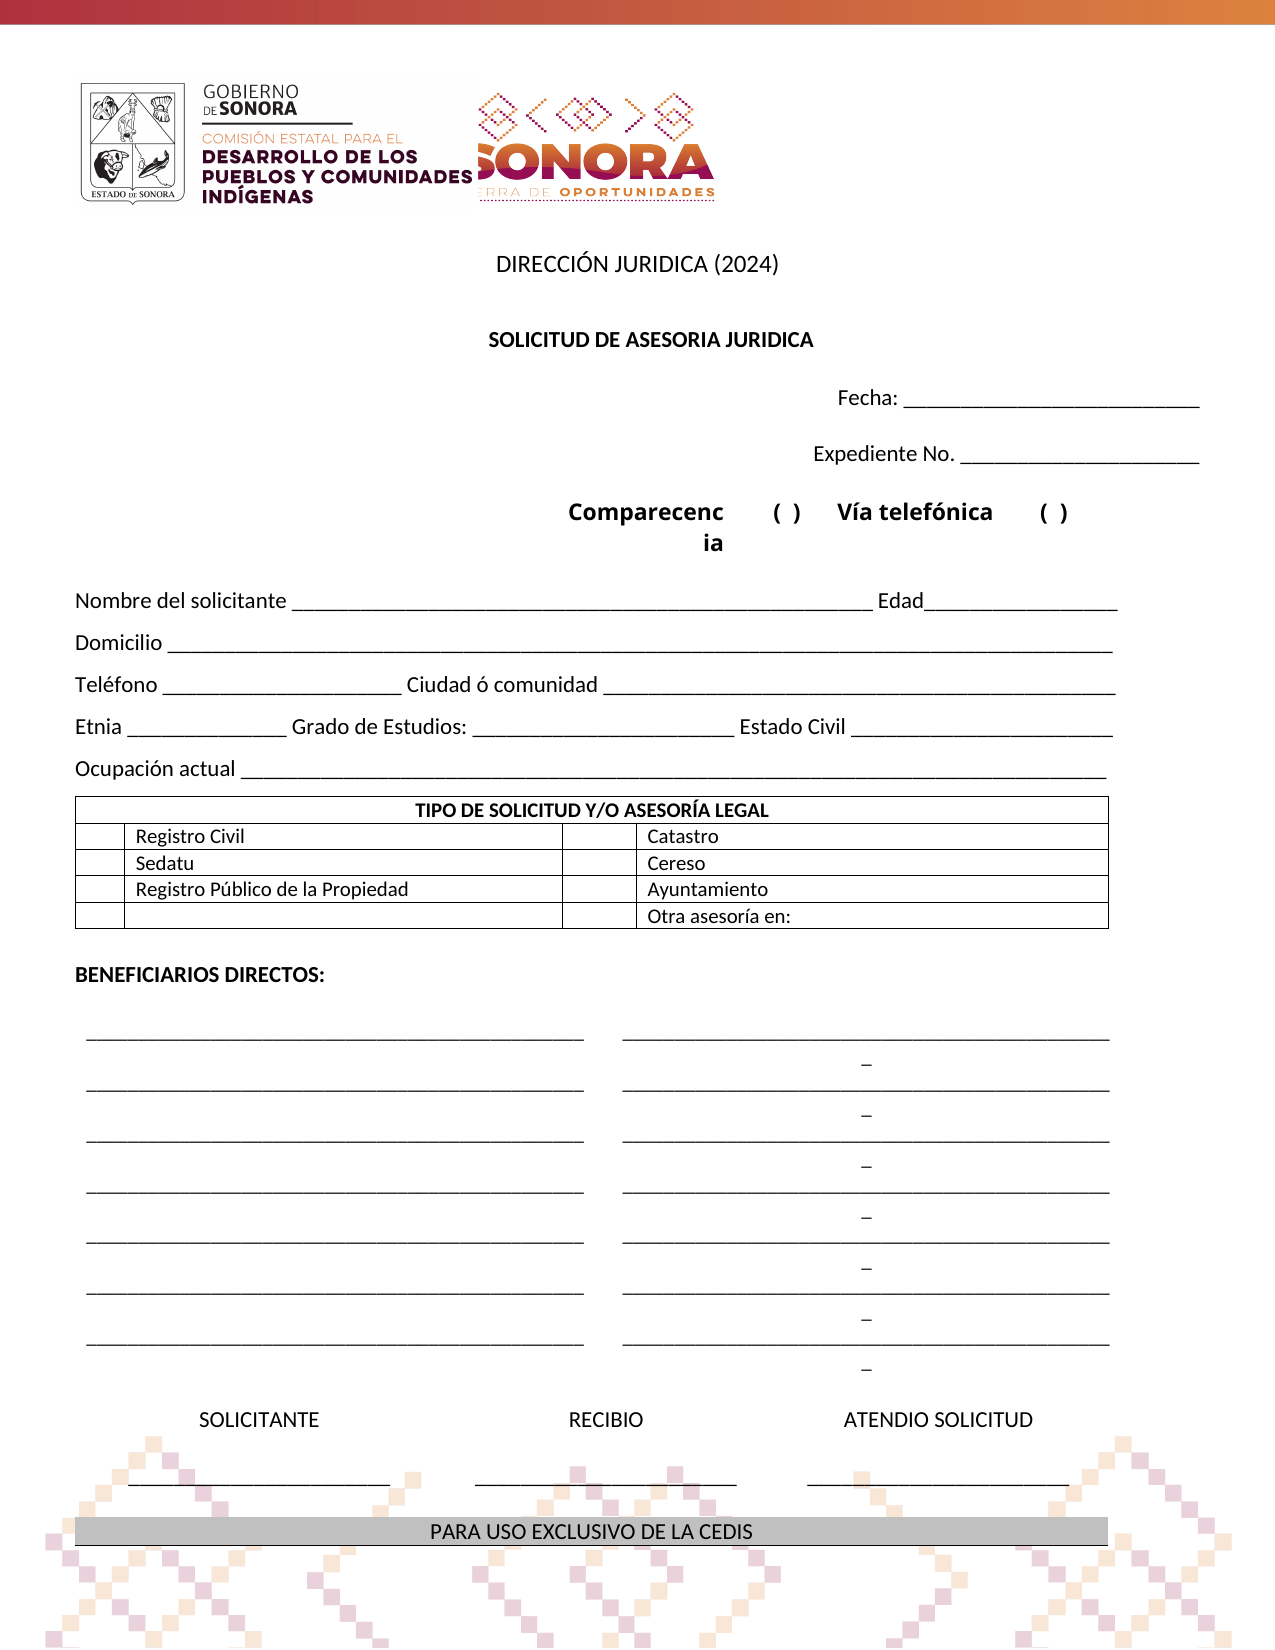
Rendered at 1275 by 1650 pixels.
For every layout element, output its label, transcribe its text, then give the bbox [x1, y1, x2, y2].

table_cell ________________________________________________ [606, 1120, 1127, 1171]
table_header ( ) [1005, 496, 1078, 558]
text Expediente No. _____________________ [75, 439, 1200, 467]
text BENEFICIARIOS DIRECTOS: [75, 960, 1200, 988]
table_cell Ayuntamiento [637, 876, 1108, 902]
table_header SOLICITANTE [75, 1405, 443, 1433]
table_cell ________________________________________________ [75, 1323, 606, 1374]
table_cell Otra asesoría en: [637, 903, 1108, 928]
picture [0, 1408, 1275, 1648]
text DIRECCIÓN JURIDICA (2024) [75, 249, 1200, 279]
table_cell ________________________________________________ [75, 1069, 606, 1120]
table_cell _______________________ [444, 1433, 768, 1517]
table_cell ________________________________________________ [606, 1069, 1127, 1120]
table_header ATENDIO SOLICITUD [769, 1405, 1108, 1433]
table_cell ________________________________________________ [606, 1323, 1127, 1374]
table_cell ________________________________________________ [606, 1171, 1127, 1222]
table_cell ________________________________________________ [606, 1273, 1127, 1323]
text Etnia ______________ Grado de Estudios: _______________________ Estado Civil _______________________ [75, 712, 1200, 740]
table_cell _______________________ [769, 1433, 1108, 1517]
table_cell Registro Civil [125, 824, 562, 849]
table_cell [125, 903, 562, 928]
table_cell [76, 903, 124, 928]
text Ocupación actual ____________________________________________________________________________ [75, 754, 1200, 782]
table_header TIPO DE SOLICITUD Y/O ASESORÍA LEGAL [76, 797, 1108, 822]
table_header ________________________________________________ [75, 1018, 606, 1069]
table_cell PARA USO EXCLUSIVO DE LA CEDIS [75, 1517, 1108, 1545]
picture [0, 0, 1275, 25]
table_cell [563, 876, 636, 902]
table_cell ________________________________________________ [75, 1222, 606, 1272]
table_cell ________________________________________________ [75, 1171, 606, 1222]
table_cell [76, 824, 124, 849]
table_cell ________________________________________________ [75, 1273, 606, 1323]
table_header Vía telefónica [812, 496, 1005, 558]
table_cell [563, 850, 636, 875]
table_cell Sedatu [125, 850, 562, 875]
table_cell Catastro [637, 824, 1108, 849]
table_cell _______________________ [75, 1433, 443, 1517]
text SOLICITUD DE ASESORIA JURIDICA [75, 325, 1200, 353]
table_header Comparecencia [555, 496, 735, 558]
table_cell Registro Público de la Propiedad [125, 876, 562, 902]
table_cell [76, 850, 124, 875]
text Nombre del solicitante ___________________________________________________ Edad_________________ [75, 586, 1200, 614]
table_header RECIBIO [444, 1405, 768, 1433]
table_cell [563, 824, 636, 849]
table_cell [76, 876, 124, 902]
table_cell [563, 903, 636, 928]
text Domicilio ___________________________________________________________________________________ Teléfono _____________________ Ciudad ó comunidad _____________________________________________ [75, 628, 1200, 698]
table_header ( ) [735, 496, 812, 558]
table_cell Cereso [637, 850, 1108, 875]
text Fecha: __________________________ [75, 383, 1200, 411]
table_header ________________________________________________ [606, 1018, 1127, 1069]
table_cell ________________________________________________ [75, 1120, 606, 1171]
table_cell ________________________________________________ [606, 1222, 1127, 1272]
picture [75, 73, 724, 221]
